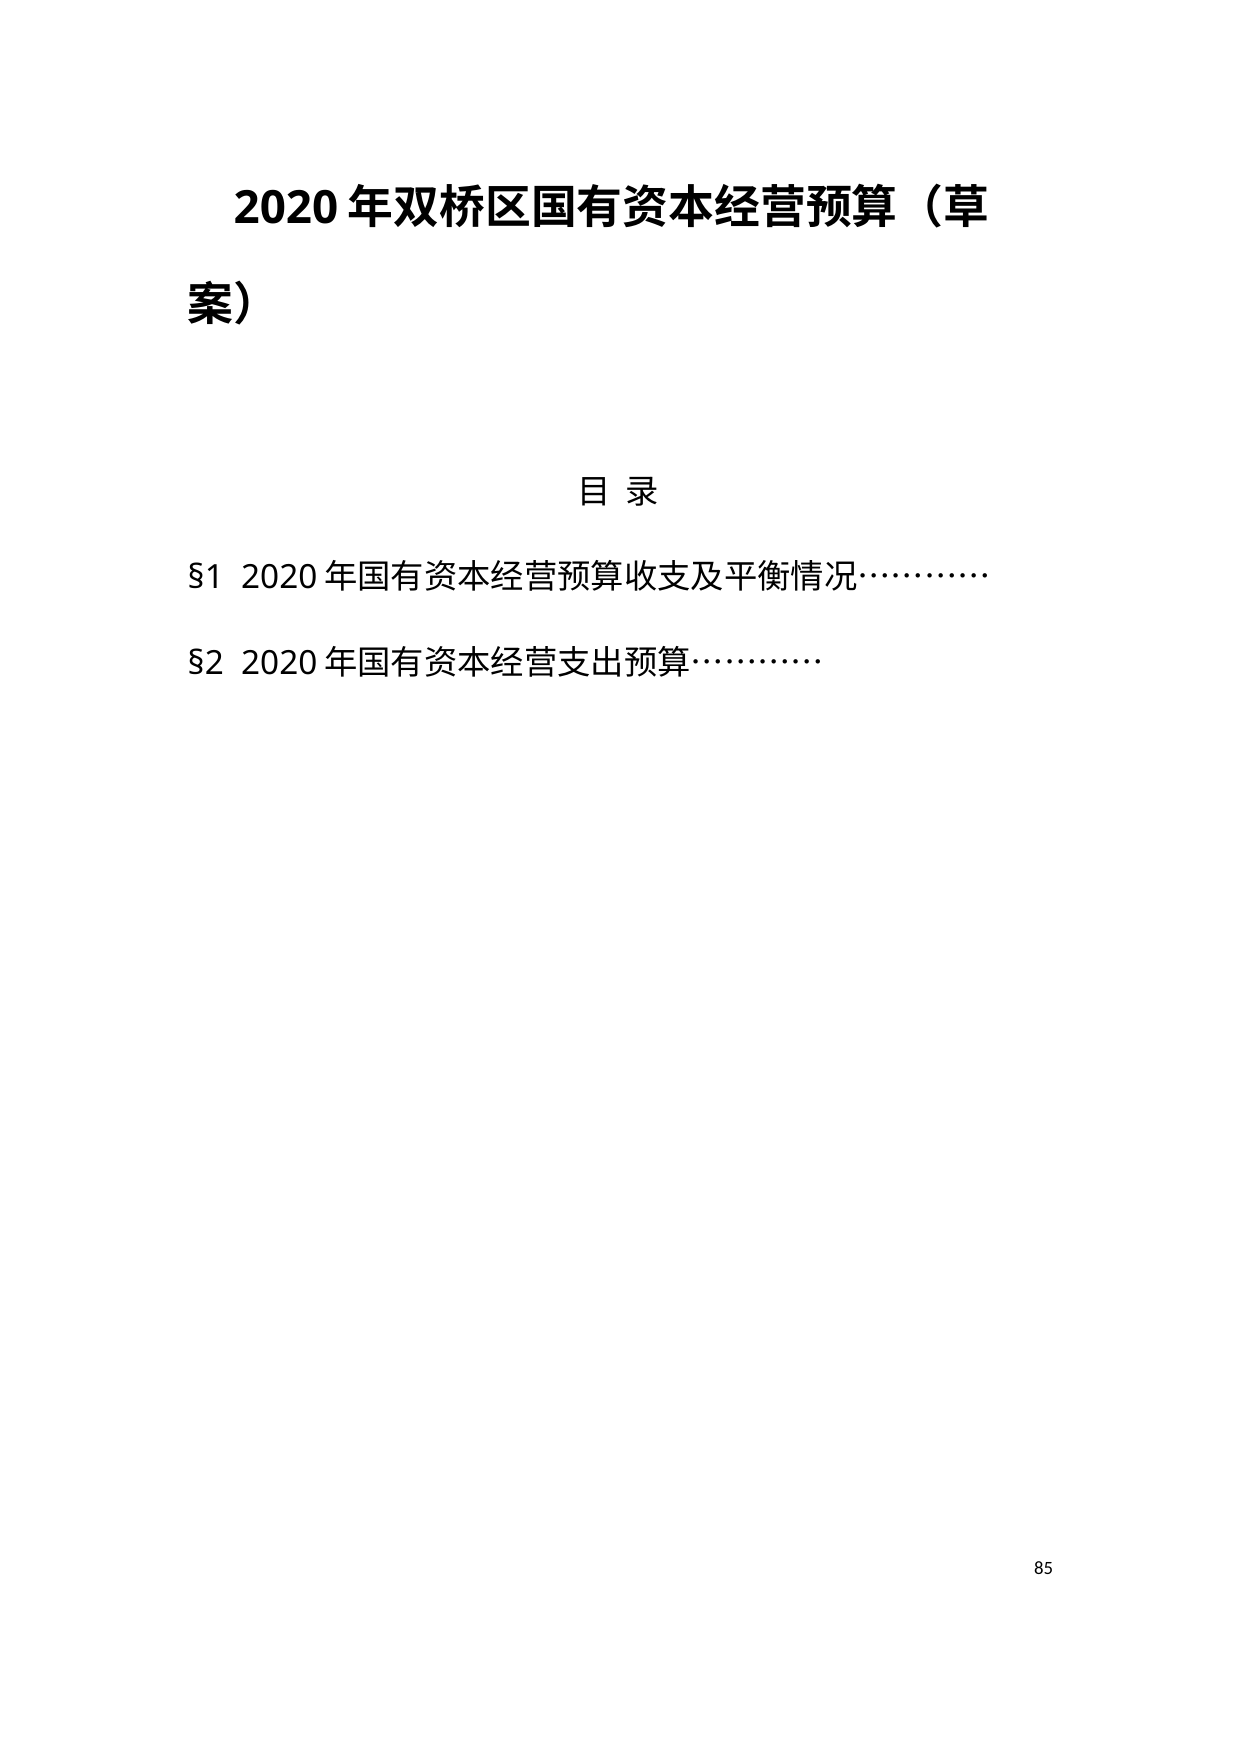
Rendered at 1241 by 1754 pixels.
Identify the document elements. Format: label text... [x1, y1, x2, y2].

text §2 2020年国有资本经营支出预算………… [187, 628, 1048, 693]
text §1 2020年国有资本经营预算收支及平衡情况………… [187, 542, 1048, 607]
text 目 录 [187, 456, 1048, 521]
text 2020年双桥区国有资本经营预算（草案） [187, 154, 1048, 349]
